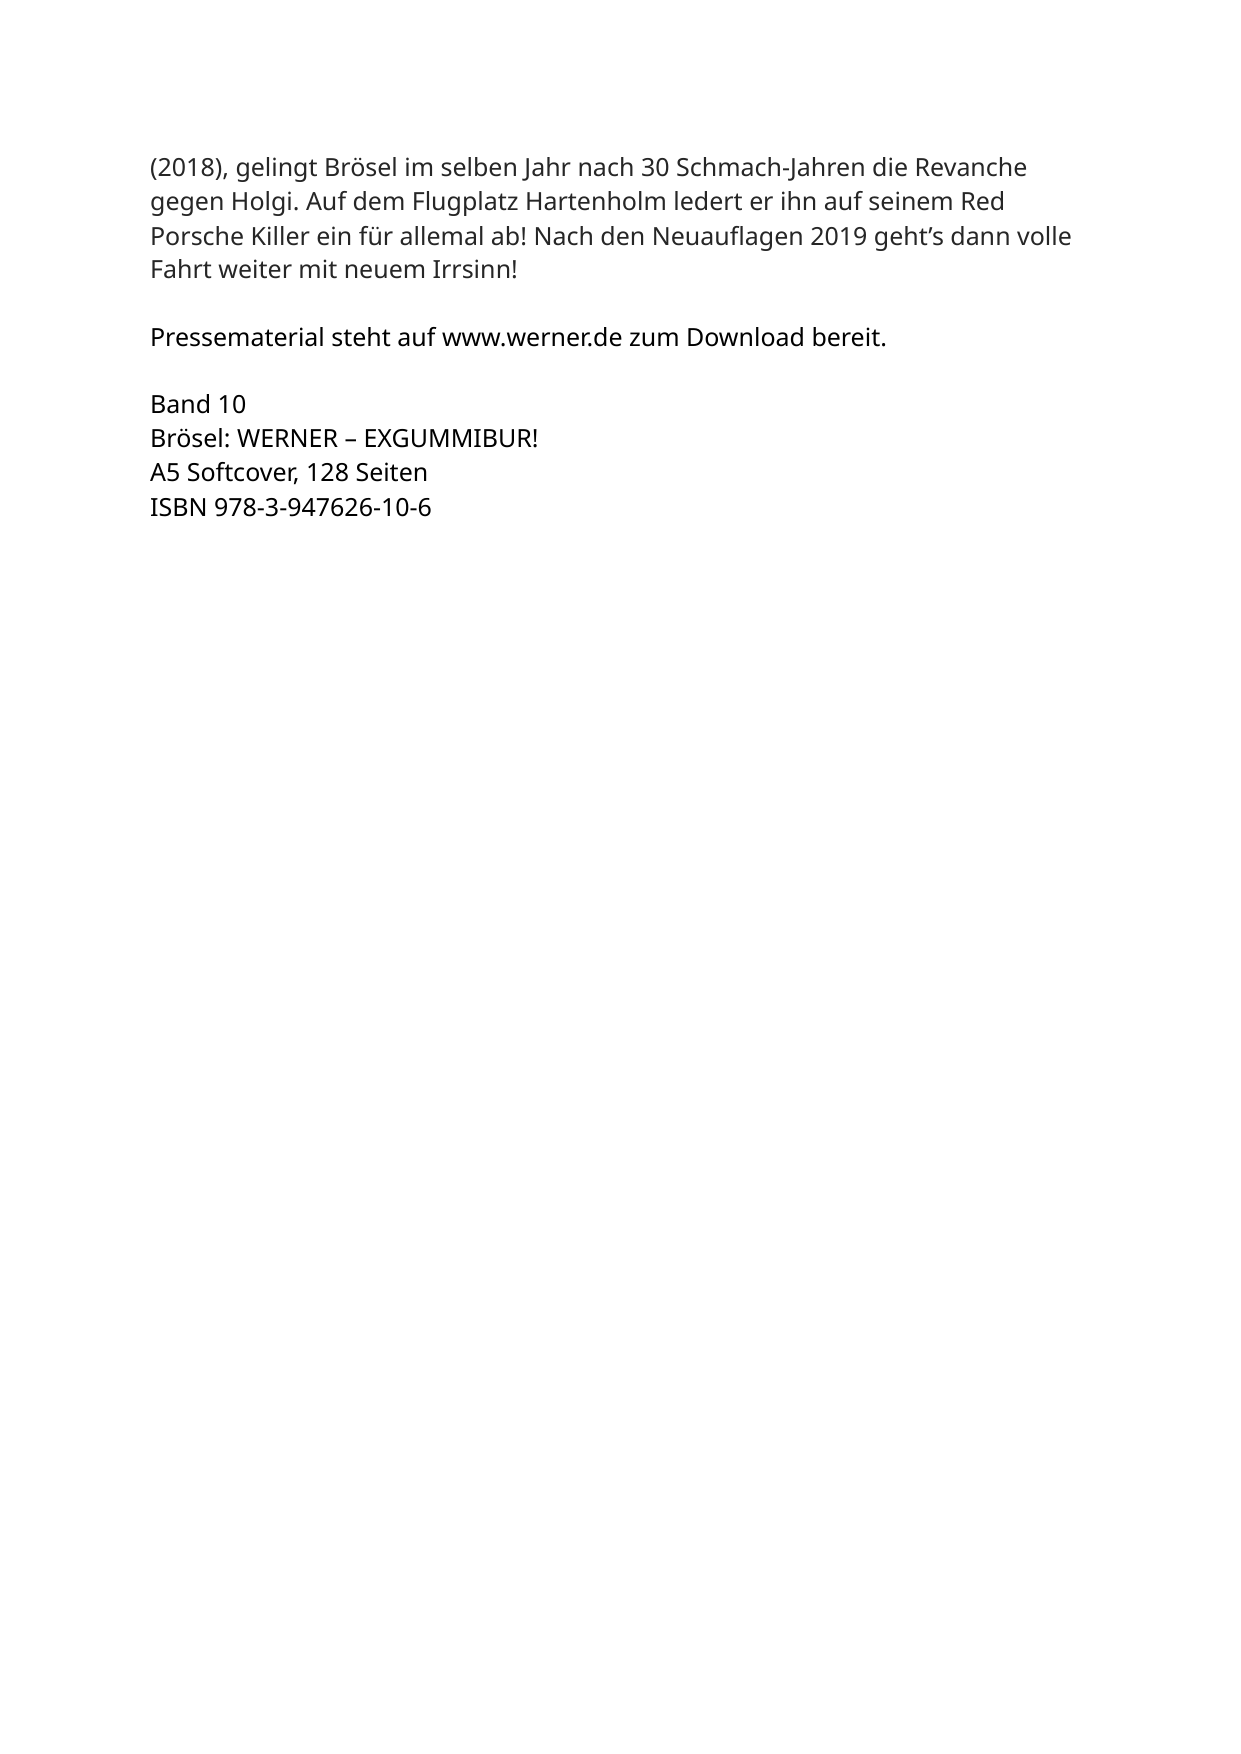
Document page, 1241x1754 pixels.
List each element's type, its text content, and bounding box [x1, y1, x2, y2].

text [150, 150, 1090, 286]
text Pressematerial steht auf www.werner.de zum Download bereit. [150, 319, 1090, 354]
text A5 Softcover, 128 Seiten [150, 455, 1090, 489]
text Band 10 [150, 387, 1090, 421]
text ISBN 978-3-947626-10-6 [150, 489, 1090, 523]
text Brösel: WERNER – EXGUMMIBUR! [150, 421, 1090, 455]
